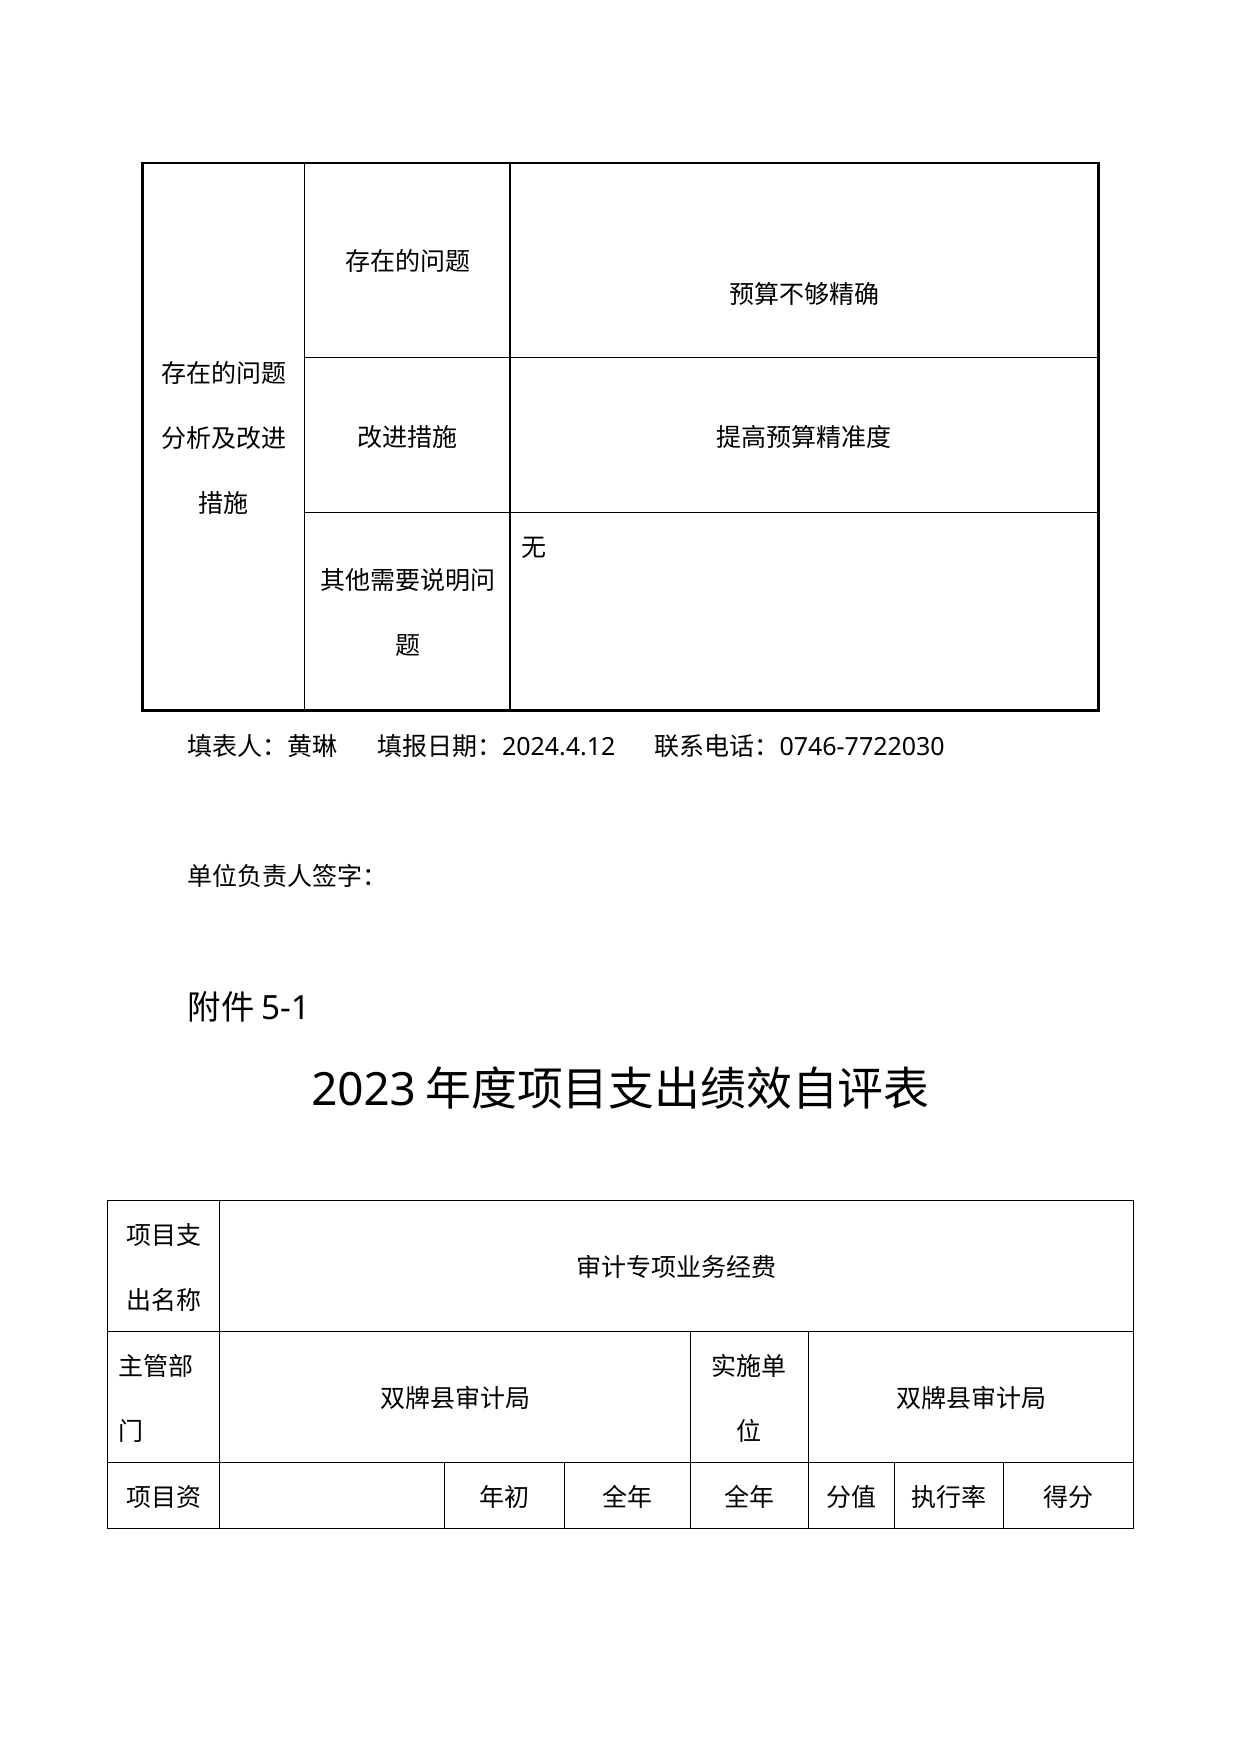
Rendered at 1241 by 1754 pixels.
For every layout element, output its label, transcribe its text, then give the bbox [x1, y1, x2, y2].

table_cell 提高预算精准度 [511, 358, 1097, 512]
table_cell 得分 [1004, 1463, 1133, 1528]
text 填表人：黄琳 填报日期：2024.4.12 联系电话：0746-7722030 [187, 712, 1053, 777]
table_cell [220, 1463, 444, 1528]
table_cell 全年 执行数 [691, 1463, 808, 1528]
text 附件5-1 [187, 972, 1053, 1037]
text 2023年度项目支出绩效自评表 [187, 1037, 1053, 1135]
table_cell 实施单位 [691, 1332, 808, 1462]
text 单位负责人签字： [187, 842, 1053, 907]
table_cell 存在的问题 [305, 164, 509, 356]
table_cell 主管部门 [108, 1332, 219, 1462]
table_cell 分值 [809, 1463, 894, 1528]
table_cell 项目资金 （万元） [108, 1463, 219, 1528]
table_cell 存在的问题分析及改进措施 [144, 164, 304, 709]
table_cell 双牌县审计局 [220, 1332, 690, 1462]
table_cell 改进措施 [305, 358, 509, 512]
table_cell 无 [511, 513, 1097, 709]
table_cell 全年 预算数 [565, 1463, 690, 1528]
table_cell 年初 预算数 [445, 1463, 564, 1528]
table_cell 执行率 [895, 1463, 1003, 1528]
table_header 审计专项业务经费 [220, 1201, 1133, 1331]
table_header 项目支 出名称 [108, 1201, 219, 1331]
table_cell 双牌县审计局 [809, 1332, 1133, 1462]
table_cell 其他需要说明问题 [305, 513, 509, 709]
table_cell 预算不够精确 [511, 164, 1097, 356]
